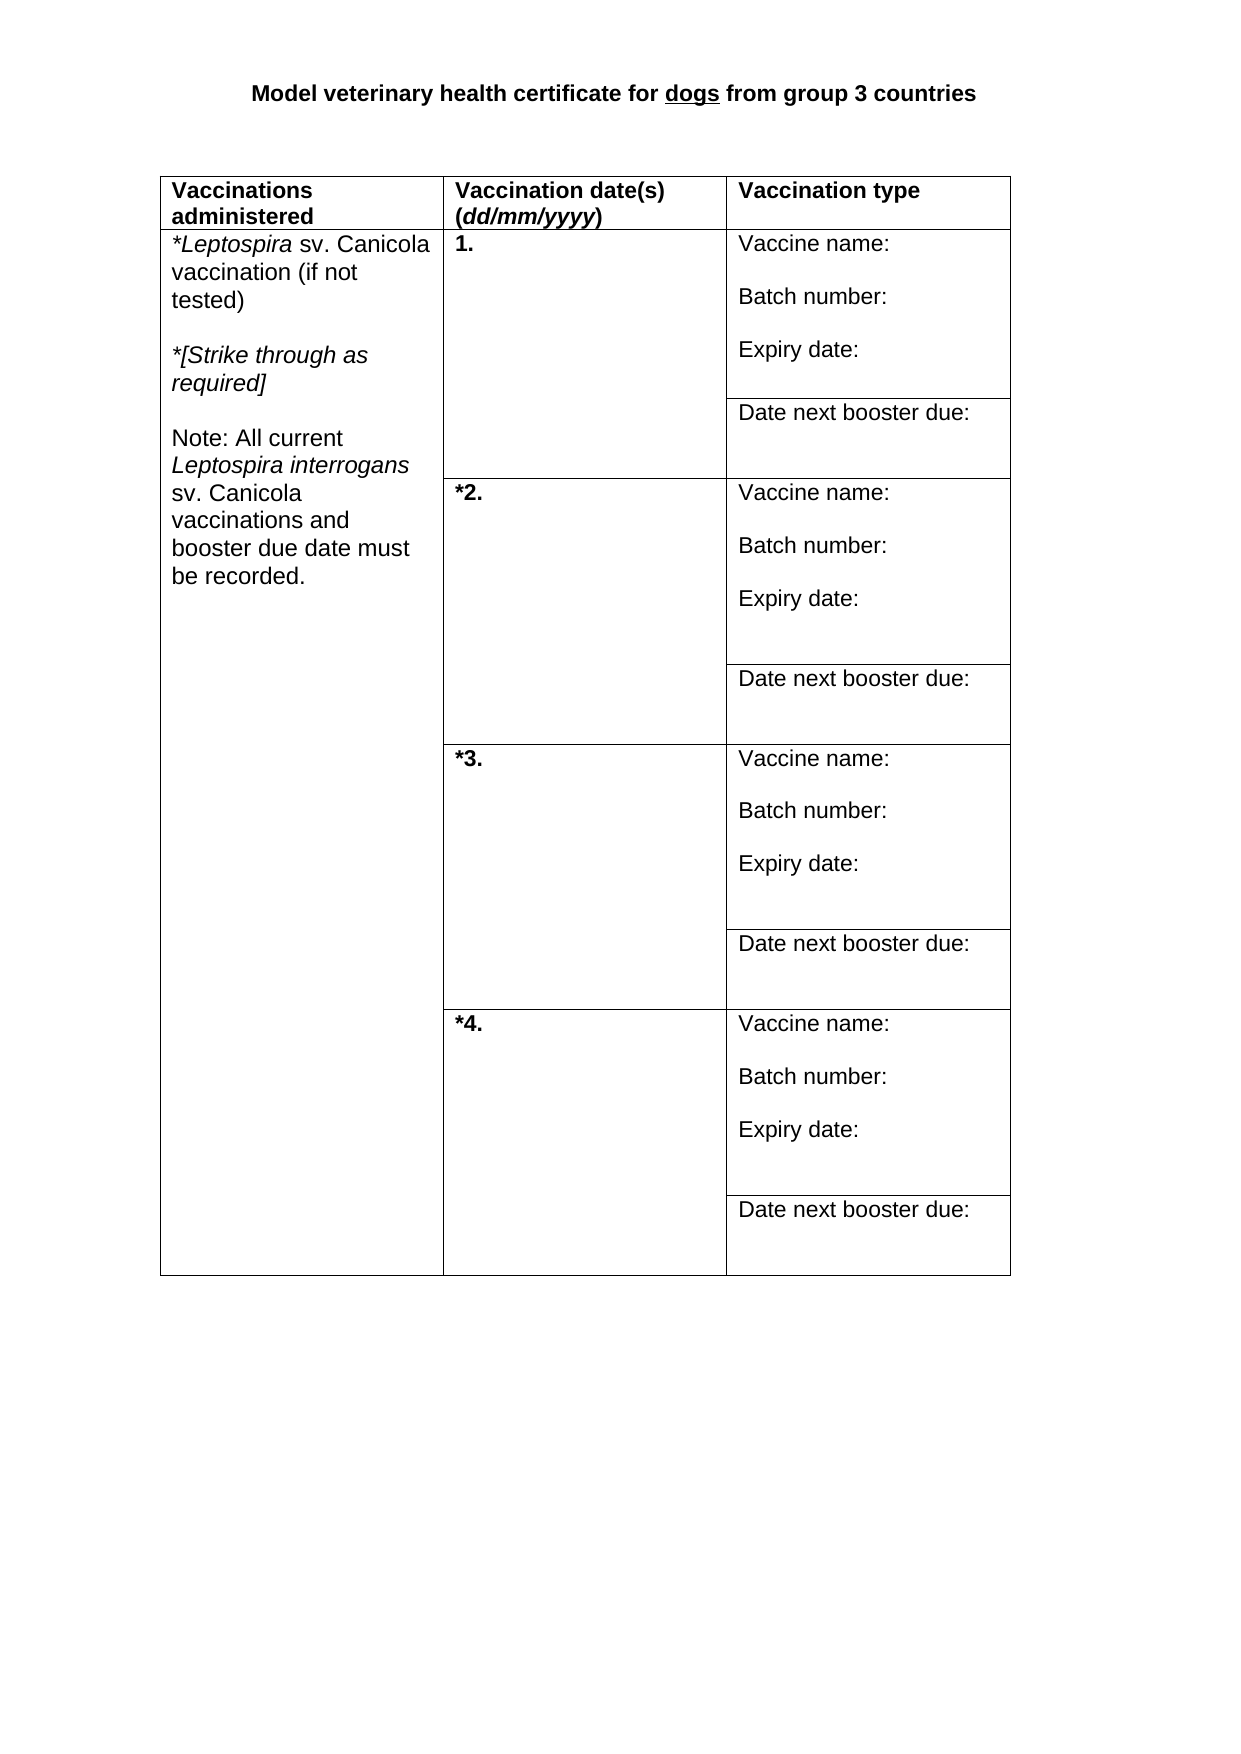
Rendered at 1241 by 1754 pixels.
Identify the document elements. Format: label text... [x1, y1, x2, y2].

table_cell *2. [444, 479, 726, 744]
table_cell Date next booster due: [727, 930, 1010, 1009]
table_cell *3. [444, 745, 726, 1009]
table_header Vaccination date(s) (dd/mm/yyyy) [444, 177, 726, 229]
table_cell Vaccine name: Batch number: Expiry date: [727, 230, 1010, 398]
table_cell 1. [444, 230, 726, 478]
table_cell *Leptospira sv. Canicola vaccination (if not tested) *[Strike through as required] Note: All current Leptospira interrogans sv. Canicola vaccinations and booster due date must be recorded. [161, 230, 443, 1275]
table_cell Vaccine name: Batch number: Expiry date: [727, 745, 1010, 929]
table_cell *4. [444, 1010, 726, 1275]
table_cell Date next booster due: [727, 399, 1010, 478]
table_cell Vaccine name: Batch number: Expiry date: [727, 479, 1010, 663]
table_cell Vaccine name: Batch number: Expiry date: [727, 1010, 1010, 1195]
table_cell Date next booster due: [727, 1196, 1010, 1275]
table_header Vaccination type [727, 177, 1010, 229]
table_cell Date next booster due: [727, 665, 1010, 744]
table_header Vaccinations administered [161, 177, 443, 229]
